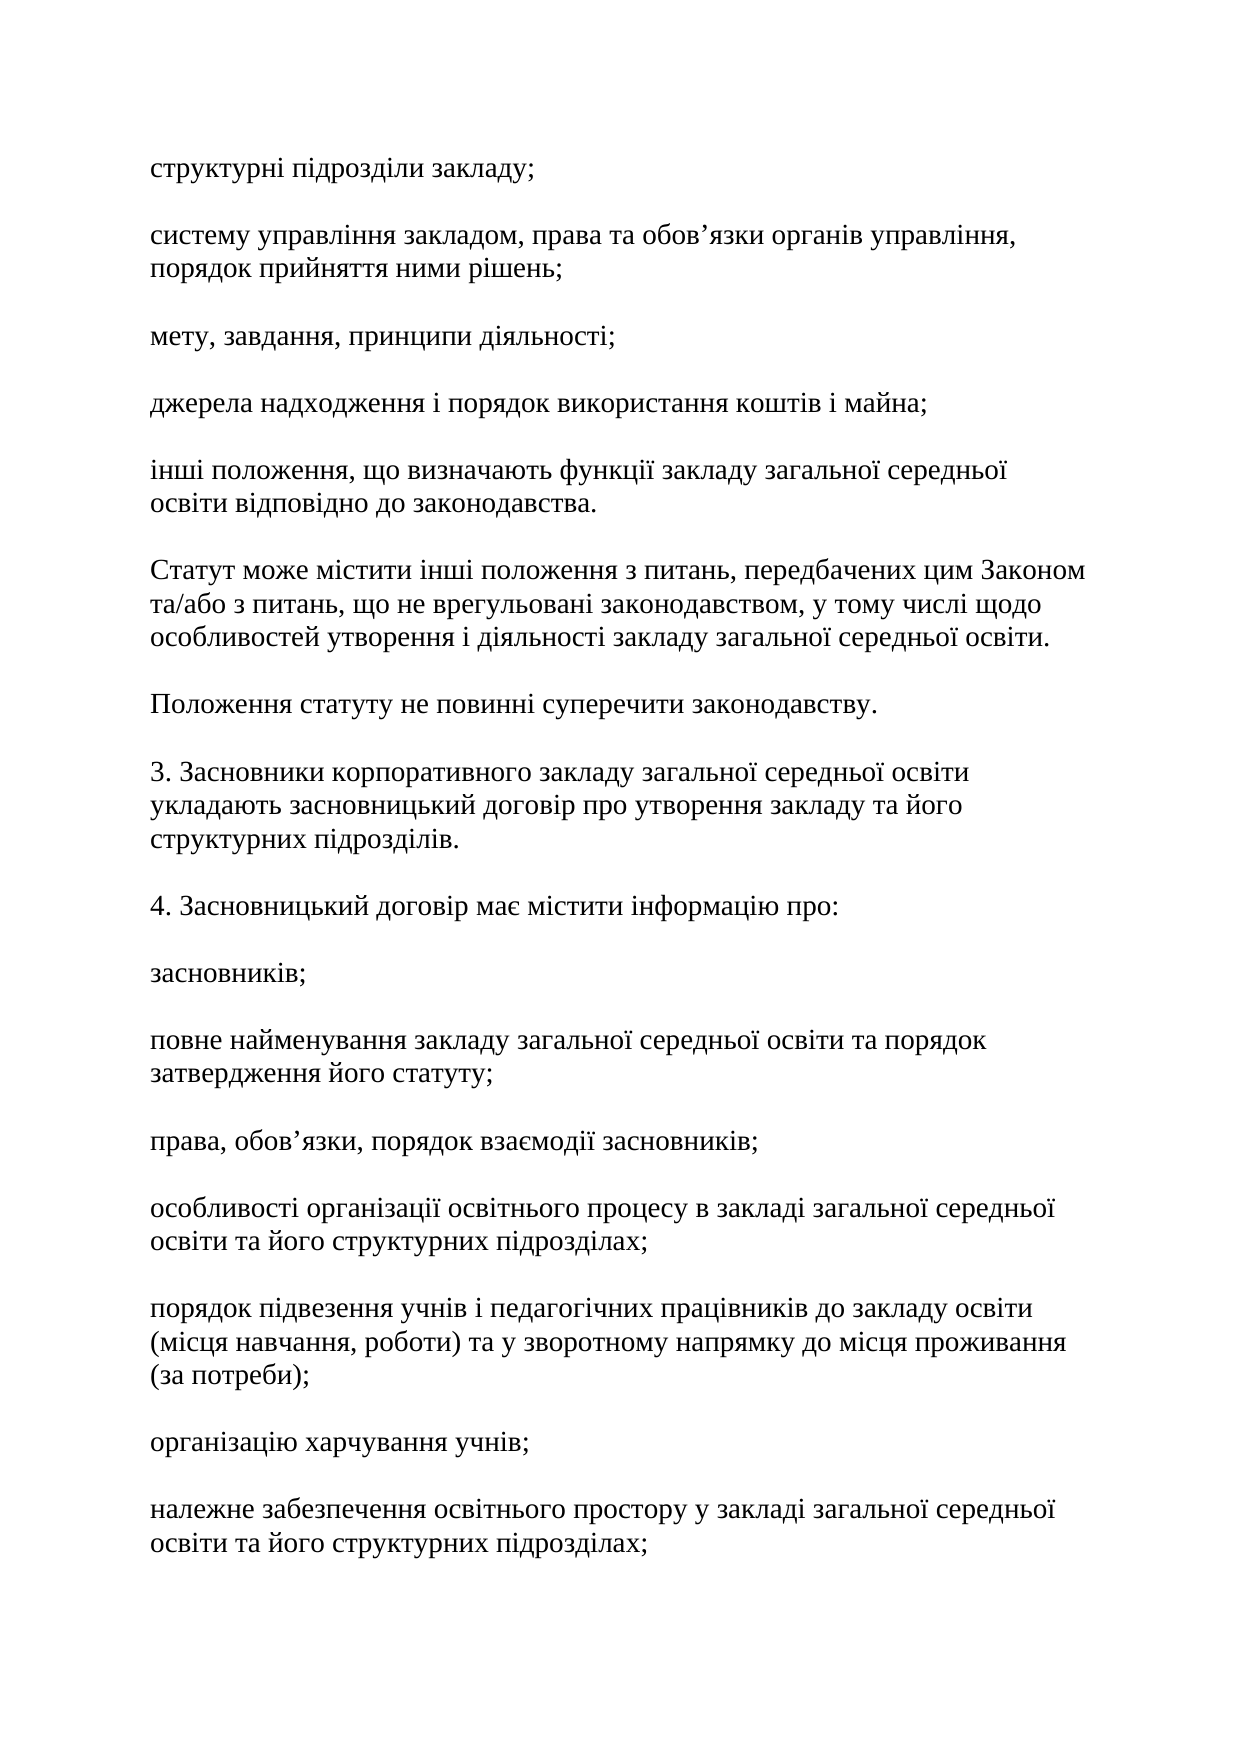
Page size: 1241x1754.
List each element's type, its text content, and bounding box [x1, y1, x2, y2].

text мету, завдання, принципи діяльності; [150, 318, 1090, 351]
text джерела надходження і порядок використання коштів і майна; [150, 385, 1090, 418]
text права, обов’язки, порядок взаємодії засновників; [150, 1123, 1090, 1156]
text структурні підрозділи закладу; [150, 150, 1090, 183]
text 4. Засновницький договір має містити інформацію про: [150, 888, 1090, 921]
text організацію харчування учнів; [150, 1424, 1090, 1458]
text засновників; [150, 955, 1090, 988]
text Статут може містити інші положення з питань, передбачених цим Законом та/або з питань, що не врегульовані законодавством, у тому числі щодо особливостей утворення і діяльності закладу загальної середньої освіти. [150, 552, 1090, 653]
text повне найменування закладу загальної середньої освіти та порядок затвердження його статуту; [150, 1022, 1090, 1089]
text порядок підвезення учнів і педагогічних працівників до закладу освіти (місця навчання, роботи) та у зворотному напрямку до місця проживання (за потреби); [150, 1290, 1090, 1391]
text 3. Засновники корпоративного закладу загальної середньої освіти укладають засновницький договір про утворення закладу та його структурних підрозділів. [150, 754, 1090, 854]
text Положення статуту не повинні суперечити законодавству. [150, 687, 1090, 720]
text належне забезпечення освітнього простору у закладі загальної середньої освіти та його структурних підрозділах; [150, 1492, 1090, 1559]
text особливості організації освітнього процесу в закладі загальної середньої освіти та його структурних підрозділах; [150, 1190, 1090, 1257]
text систему управління закладом, права та обов’язки органів управління, порядок прийняття ними рішень; [150, 217, 1090, 284]
text інші положення, що визначають функції закладу загальної середньої освіти відповідно до законодавства. [150, 452, 1090, 519]
